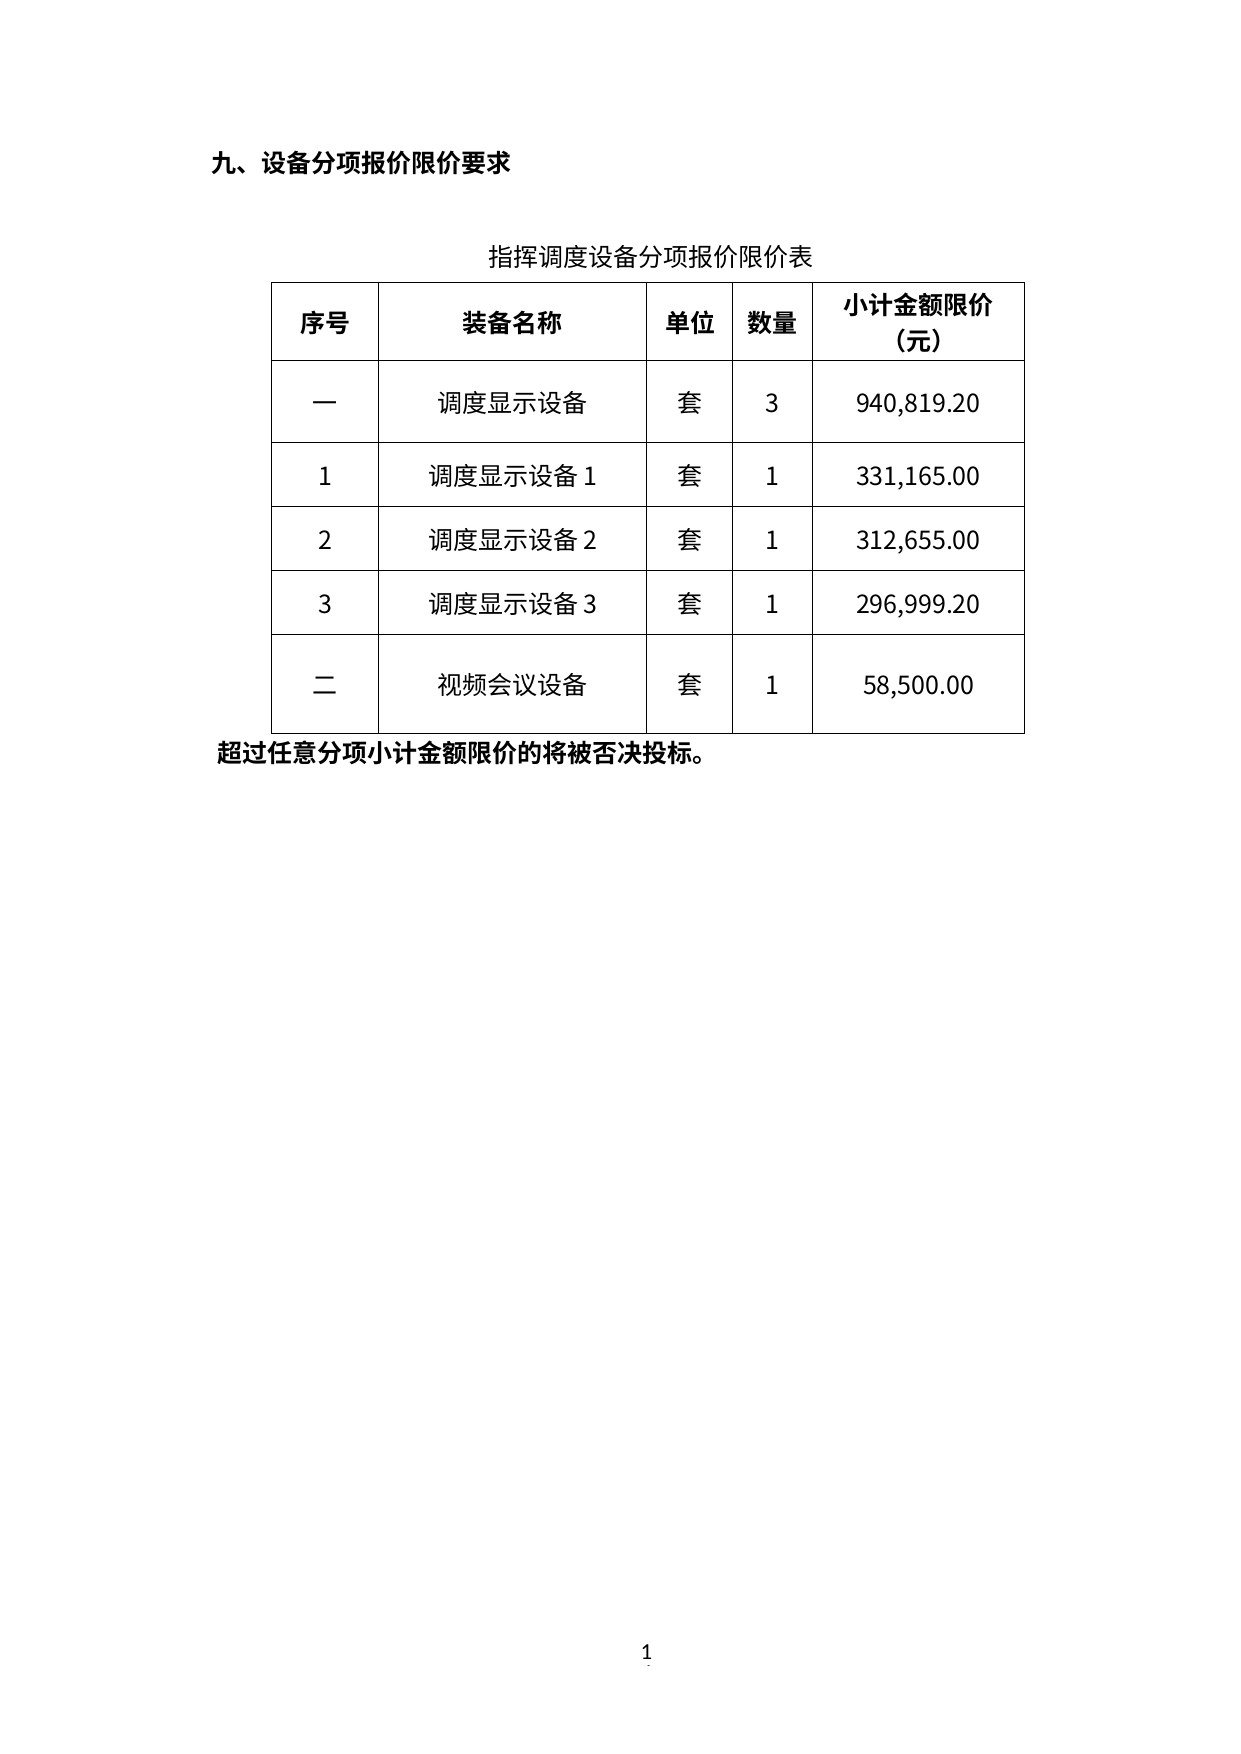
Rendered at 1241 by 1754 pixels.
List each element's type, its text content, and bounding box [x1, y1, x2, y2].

table_cell 1 [733, 635, 812, 732]
list 设备分项报价限价要求 [211, 144, 1134, 180]
table_cell 单位 [647, 283, 732, 360]
table_cell 3 [272, 571, 378, 634]
table_cell 数量 [733, 283, 812, 360]
table_cell 二 [272, 635, 378, 732]
table_cell 58,500.00 [813, 635, 1024, 732]
table_cell 套 [647, 571, 732, 634]
table_cell 小计金额限价 （元） [813, 283, 1024, 360]
table_cell 1 [733, 571, 812, 634]
table_cell 套 [647, 443, 732, 506]
table_cell 套 [647, 361, 732, 442]
table_cell 装备名称 [379, 283, 646, 360]
table_cell 调度显示设备1 [379, 443, 646, 506]
text 超过任意分项小计金额限价的将被否决投标。 [167, 733, 1134, 770]
table_cell 296,999.20 [813, 571, 1024, 634]
table_cell 1 [272, 443, 378, 506]
table_cell 套 [647, 507, 732, 570]
table_cell 1 [733, 443, 812, 506]
table_cell 套 [647, 635, 732, 732]
table_cell 940,819.20 [813, 361, 1024, 442]
table_cell 调度显示设备 [379, 361, 646, 442]
table_cell 视频会议设备 [379, 635, 646, 732]
table_cell 1 [733, 507, 812, 570]
table_cell 331,165.00 [813, 443, 1024, 506]
table_cell 调度显示设备3 [379, 571, 646, 634]
table_cell 312,655.00 [813, 507, 1024, 570]
table_header 指挥调度设备分项报价限价表 [271, 229, 1029, 282]
table_cell 2 [272, 507, 378, 570]
table_cell 调度显示设备2 [379, 507, 646, 570]
table_cell 3 [733, 361, 812, 442]
table_cell 一 [272, 361, 378, 442]
table_cell 序号 [272, 283, 378, 360]
